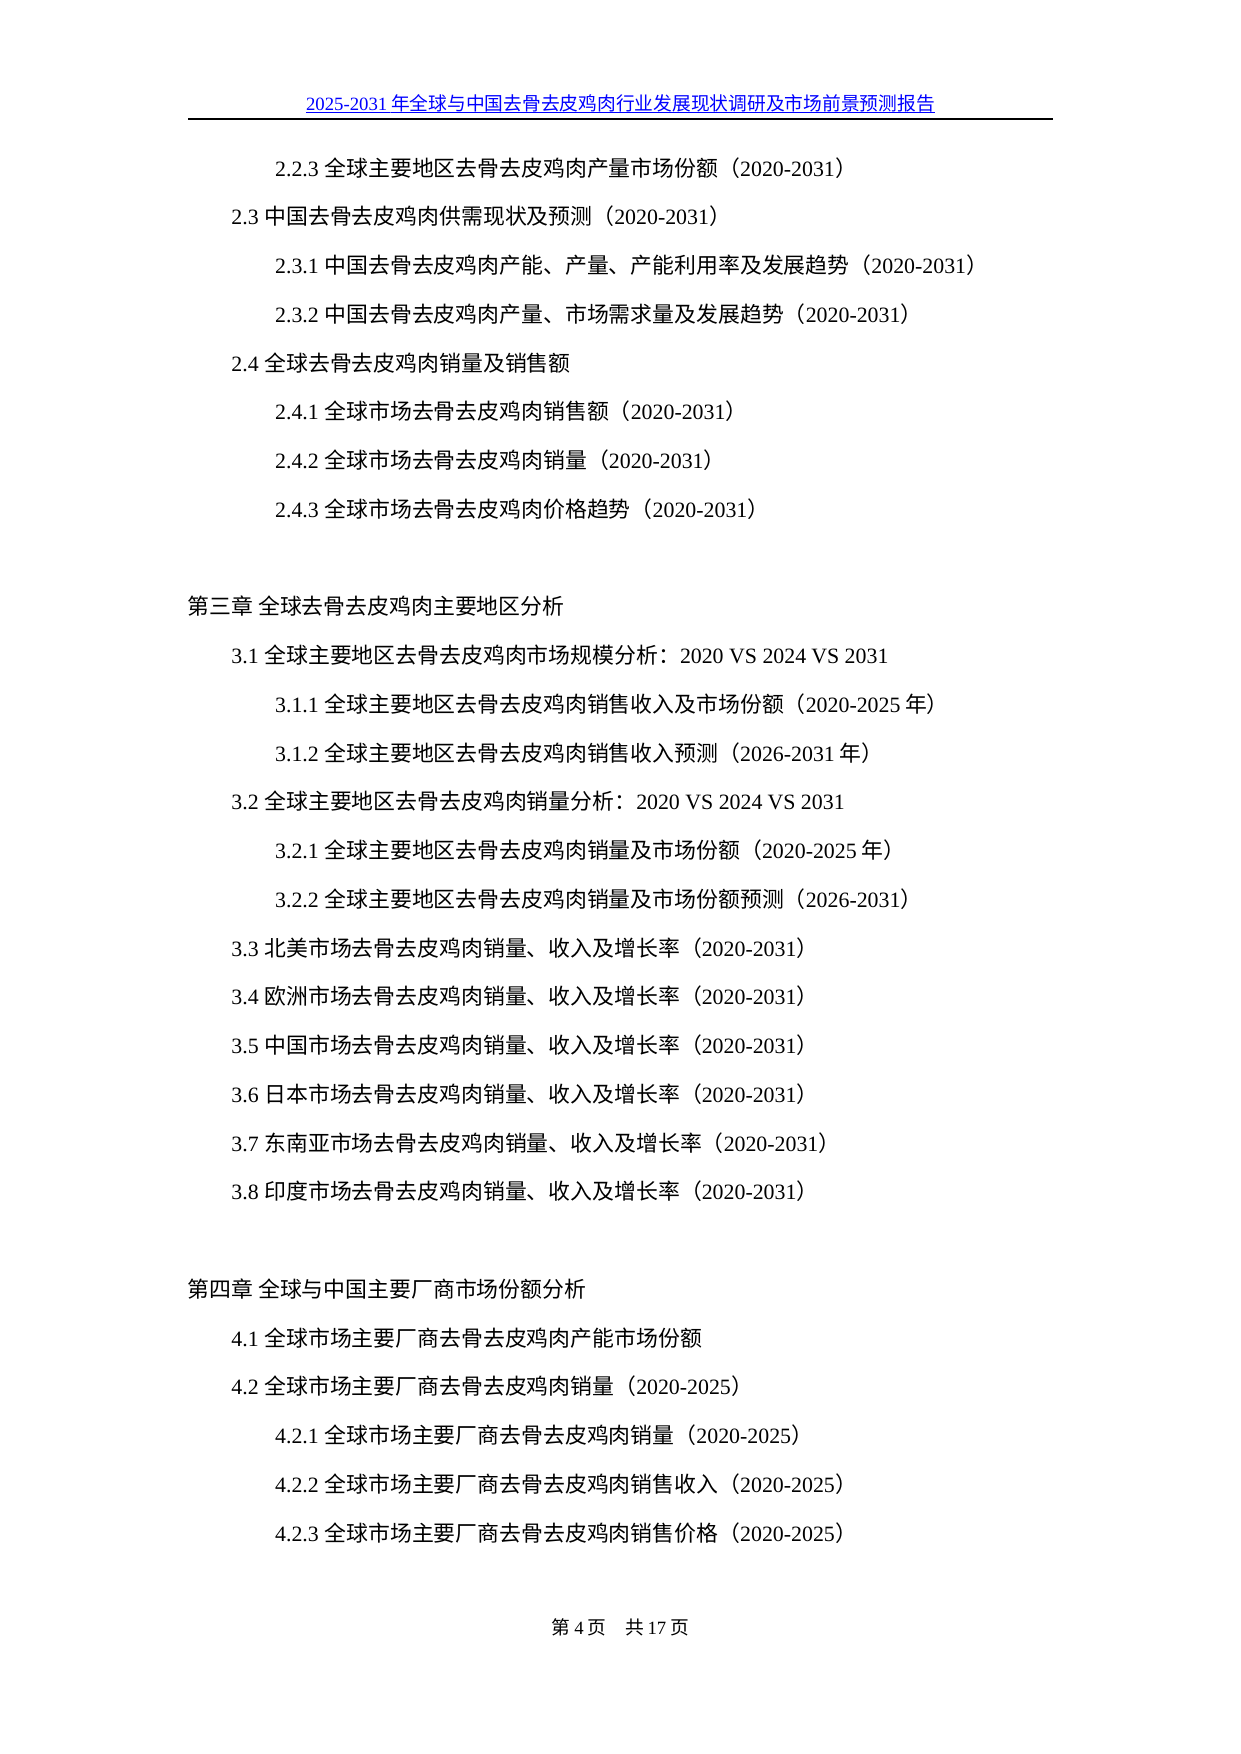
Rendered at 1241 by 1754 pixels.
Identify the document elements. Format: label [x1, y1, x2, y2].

text [187, 150, 1053, 1548]
